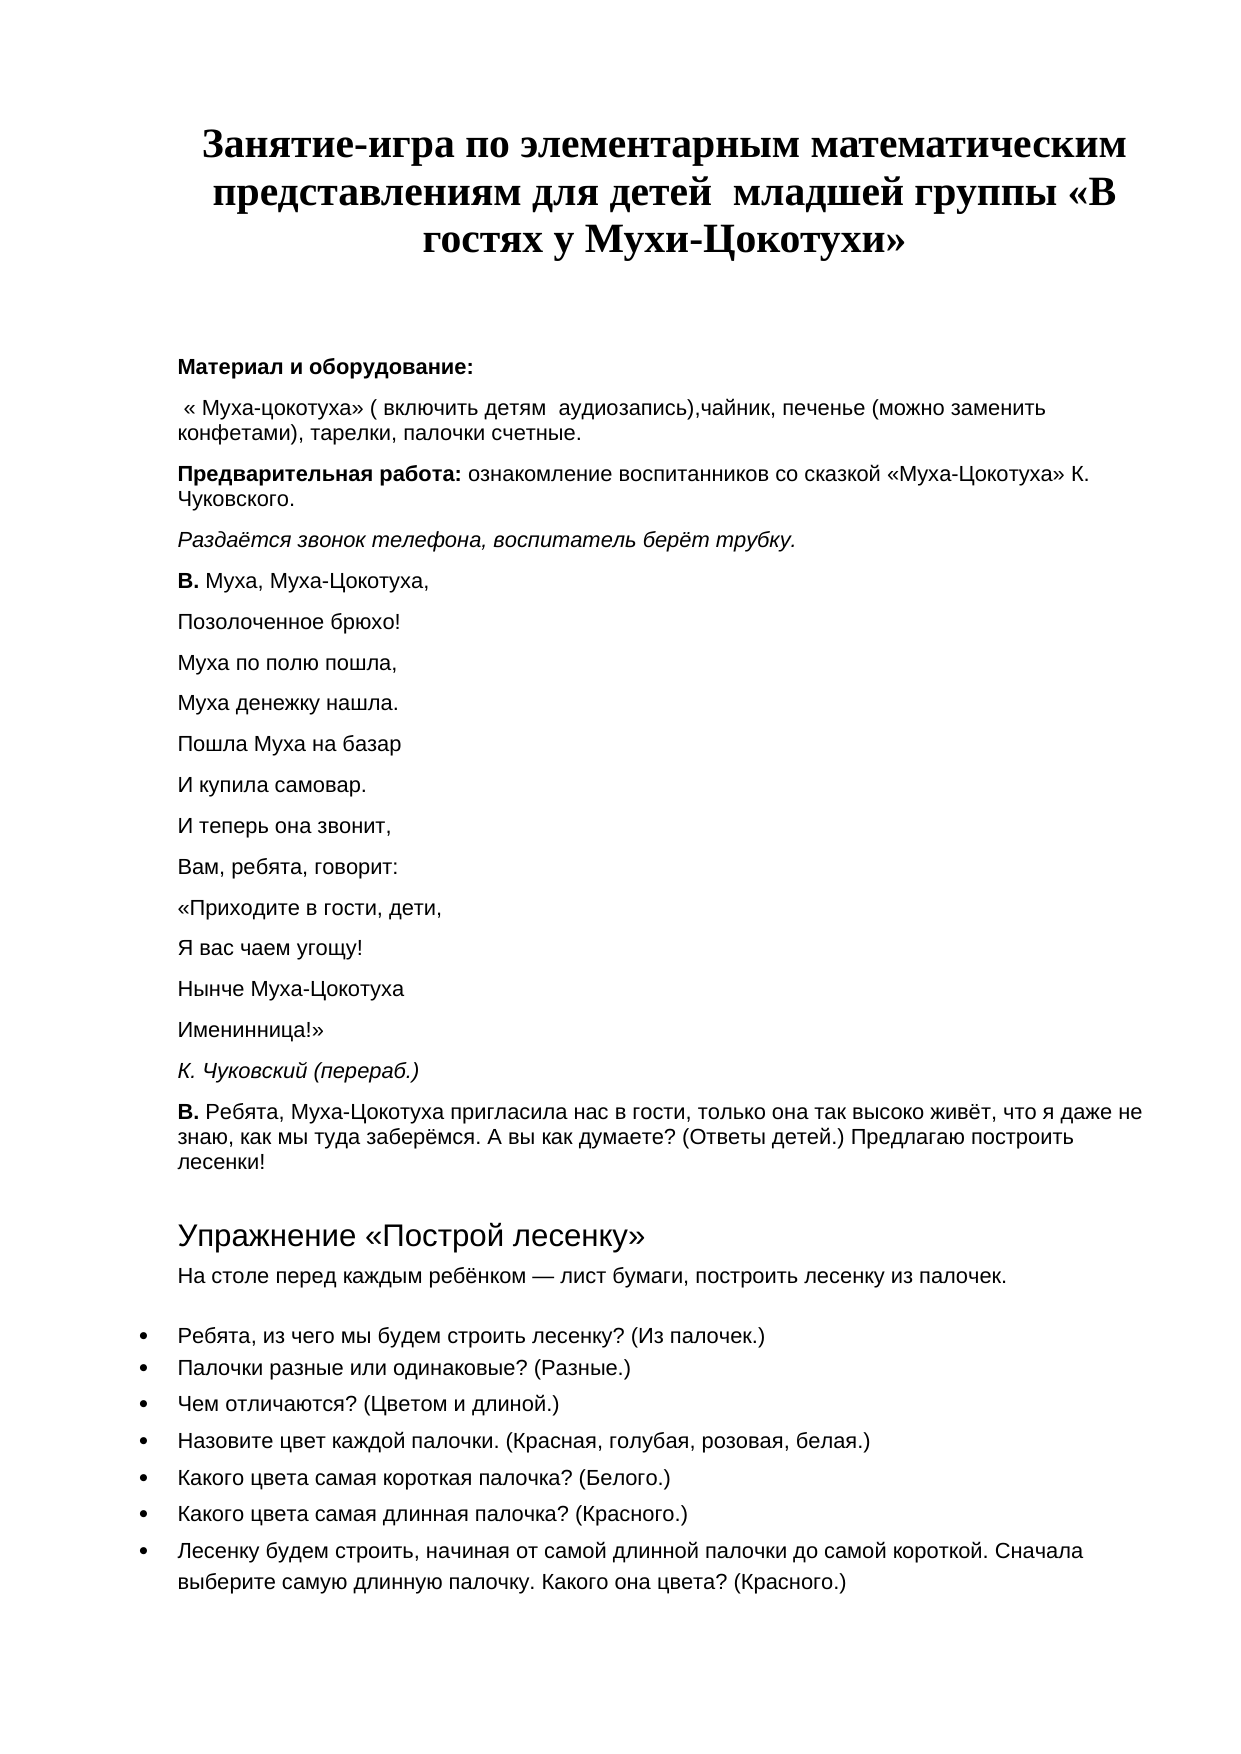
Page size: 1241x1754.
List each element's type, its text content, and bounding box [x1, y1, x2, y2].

text В. Муха, Муха-Цокотуха, [177, 568, 1152, 593]
text Именинница!» [177, 1017, 1152, 1042]
text Позолоченное брюхо! [177, 608, 1152, 634]
list Назовите цвет каждой палочки. (Красная, голубая, розовая, белая.) [140, 1422, 1152, 1453]
text « Муха-цокотуха» ( включить детям аудиозапись),чайник, печенье (можно заменить конфетами), тарелки, палочки счетные. [177, 395, 1152, 445]
text В. Ребята, Муха-Цокотуха пригласила нас в гости, только она так высоко живёт, что я даже не знаю, как мы туда заберёмся. А вы как думаете? (Ответы детей.) Предлагаю построить лесенки! [177, 1098, 1152, 1174]
text Материал и оборудование: [177, 354, 1152, 379]
text На столе перед каждым ребёнком — лист бумаги, построить лесенку из палочек. [177, 1263, 1152, 1288]
text Занятие-игра по элементарным математическим представлениям для детей младшей группы «В гостях у Мухи-Цокотухи» [177, 118, 1152, 262]
text Пошла Муха на базар [177, 731, 1152, 756]
text И купила самовар. [177, 772, 1152, 797]
list Ребята, из чего мы будем строить лесенку? (Из палочек.) [140, 1317, 1152, 1349]
text Раздаётся звонок телефона, воспитатель берёт трубку. [177, 527, 1152, 552]
text К. Чуковский (перераб.) [177, 1058, 1152, 1083]
text Вам, ребята, говорит: [177, 853, 1152, 879]
text Муха денежку нашла. [177, 690, 1152, 715]
list Лесенку будем строить, начиная от самой длинной палочки до самой короткой. Сначала выберите самую длинную палочку. Какого она цвета? (Красного.) [140, 1531, 1152, 1594]
list Какого цвета самая длинная палочка? (Красного.) [140, 1495, 1152, 1526]
list Какого цвета самая короткая палочка? (Белого.) [140, 1458, 1152, 1490]
text «Приходите в гости, дети, [177, 894, 1152, 919]
text Муха по полю пошла, [177, 649, 1152, 674]
list Палочки разные или одинаковые? (Разные.) [140, 1349, 1152, 1380]
text Нынче Муха-Цокотуха [177, 976, 1152, 1001]
text Я вас чаем угощу! [177, 935, 1152, 960]
list Чем отличаются? (Цветом и длиной.) [140, 1385, 1152, 1417]
text Упражнение «Построй лесенку» [177, 1216, 1152, 1252]
text Предварительная работа: ознакомление воспитанников со сказкой «Муха-Цокотуха» К. Чуковского. [177, 461, 1152, 511]
text И теперь она звонит, [177, 813, 1152, 838]
